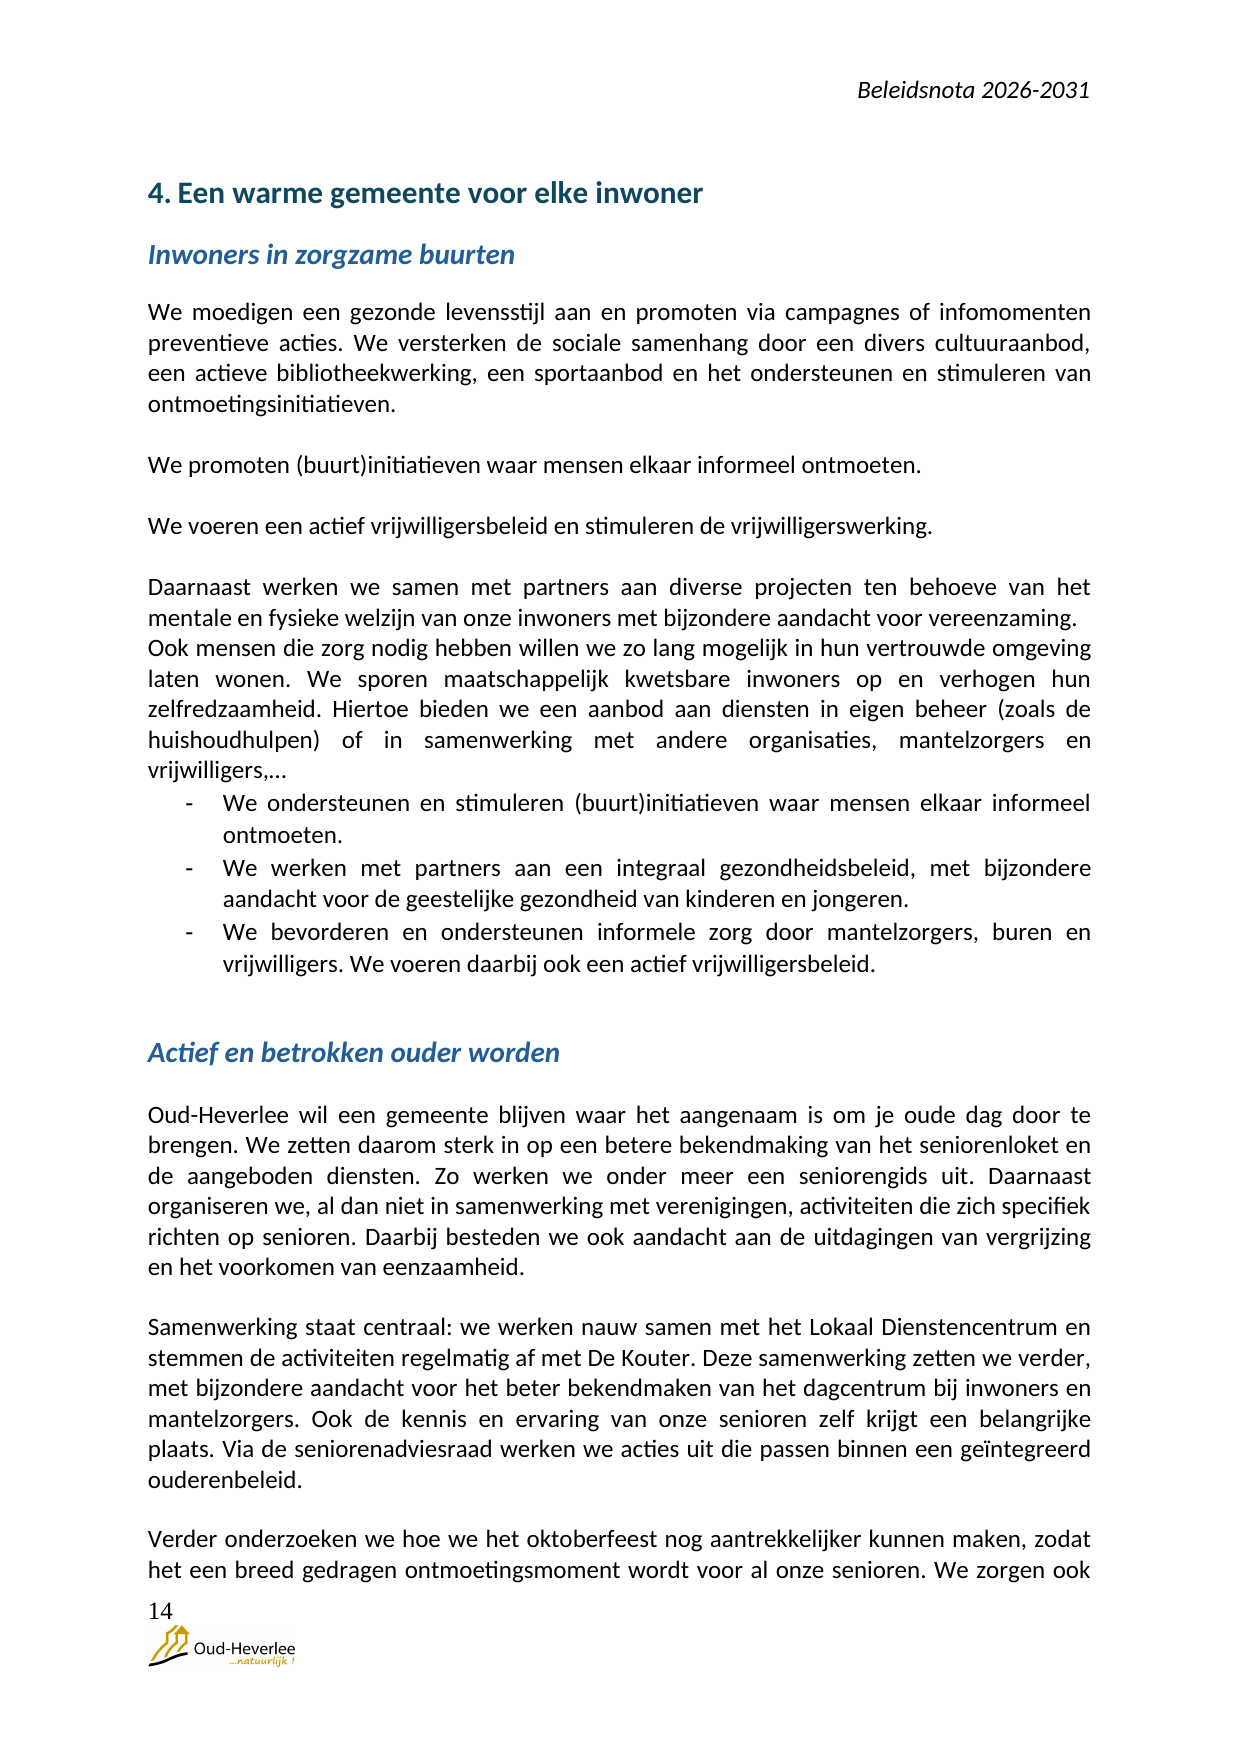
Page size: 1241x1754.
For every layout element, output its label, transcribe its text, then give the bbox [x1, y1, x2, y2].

text Oud-Heverlee wil een gemeente blijven waar het aangenaam is om je oude dag door te brengen. We zetten daarom sterk in op een betere bekendmaking van het seniorenloket en de aangeboden diensten. Zo werken we onder meer een seniorengids uit. Daarnaast organiseren we, al dan niet in samenwerking met verenigingen, activiteiten die zich specifiek richten op senioren. Daarbij besteden we ook aandacht aan de uitdagingen van vergrijzing en het voorkomen van eenzaamheid. [148, 1099, 1092, 1282]
list We ondersteunen en stimuleren (buurt)initiatieven waar mensen elkaar informeel ontmoeten. [185, 785, 1092, 849]
text We promoten (buurt)initiatieven waar mensen elkaar informeel ontmoeten. [148, 449, 1092, 479]
text Samenwerking staat centraal: we werken nauw samen met het Lokaal Dienstencentrum en stemmen de activiteiten regelmatig af met De Kouter. Deze samenwerking zetten we verder, met bijzondere aandacht voor het beter bekendmaken van het dagcentrum bij inwoners en mantelzorgers. Ook de kennis en ervaring van onze senioren zelf krijgt een belangrijke plaats. Via de seniorenadviesraad werken we acties uit die passen binnen een geïntegreerd ouderenbeleid. [148, 1311, 1092, 1494]
subtitle Inwoners in zorgzame buurten [148, 236, 1092, 271]
list We werken met partners aan een integraal gezondheidsbeleid, met bijzondere aandacht voor de geestelijke gezondheid van kinderen en jongeren. [185, 849, 1092, 914]
text We voeren een actief vrijwilligersbeleid en stimuleren de vrijwilligerswerking. [148, 479, 1092, 541]
text Ook mensen die zorg nodig hebben willen we zo lang mogelijk in hun vertrouwde omgeving laten wonen. We sporen maatschappelijk kwetsbare inwoners op en verhogen hun zelfredzaamheid. Hiertoe bieden we een aanbod aan diensten in eigen beheer (zoals de huishoudhulpen) of in samenwerking met andere organisaties, mantelzorgers en vrijwilligers,… [148, 632, 1092, 785]
picture [147, 1624, 296, 1667]
subtitle Een warme gemeente voor elke inwoner [148, 173, 1092, 211]
text We moedigen een gezonde levensstijl aan en promoten via campagnes of infomomenten preventieve acties. We versterken de sociale samenhang door een divers cultuuraanbod, een actieve bibliotheekwerking, een sportaanbod en het ondersteunen en stimuleren van ontmoetingsinitiatieven. [148, 296, 1092, 418]
text Daarnaast werken we samen met partners aan diverse projecten ten behoeve van het mentale en fysieke welzijn van onze inwoners met bijzondere aandacht voor vereenzaming. [148, 571, 1092, 632]
list We bevorderen en ondersteunen informele zorg door mantelzorgers, buren en vrijwilligers. We voeren daarbij ook een actief vrijwilligersbeleid. [185, 914, 1092, 978]
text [148, 1523, 1092, 1584]
subtitle Actief en betrokken ouder worden [148, 1034, 1092, 1070]
